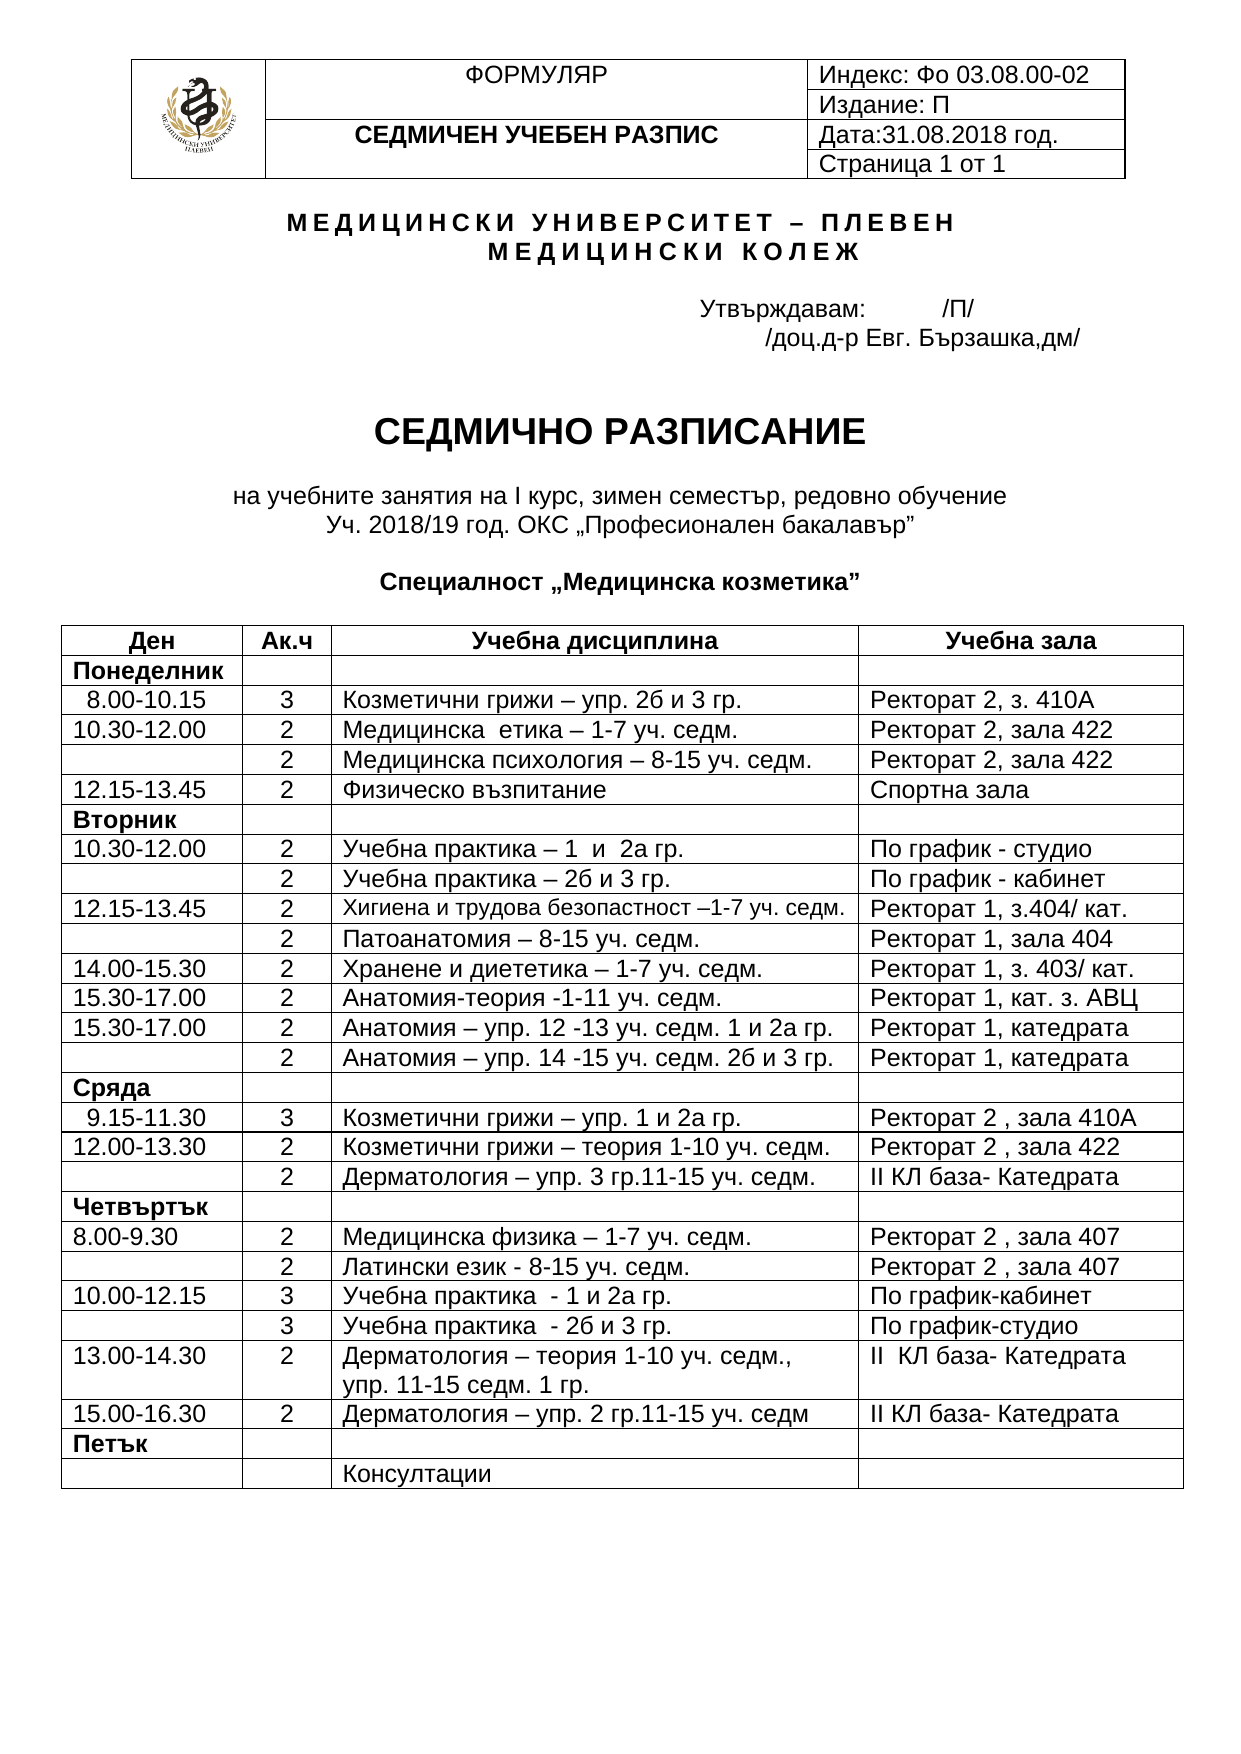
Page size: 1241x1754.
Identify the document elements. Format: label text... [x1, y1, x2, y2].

text Уч. 2018/19 год. ОКС „Професионален бакалавър” [150, 510, 1090, 539]
table_cell Понеделник [62, 656, 242, 684]
table_cell 15.30-17.00 [62, 984, 242, 1012]
table_cell [859, 656, 1183, 684]
table_cell Ректорат 2, з. 410А [859, 686, 1183, 714]
table_cell [332, 656, 858, 684]
table_cell Латински език - 8-15 уч. седм. [332, 1252, 858, 1280]
table_cell Сряда [62, 1073, 242, 1102]
table_cell 2 [243, 1222, 331, 1251]
table_cell [243, 1073, 331, 1102]
table_cell Страница 1 от 1 [808, 150, 1124, 178]
text Специалност „Медицинска козметика” [150, 567, 1090, 596]
table_cell По график - студио [859, 835, 1183, 863]
table_cell 8.00-10.15 [62, 686, 242, 714]
table_cell Учебна практика - 1 и 2а гр. [332, 1281, 858, 1310]
table_cell [859, 1459, 1183, 1488]
table_cell Анатомия – упр. 12 -13 уч. седм. 1 и 2а гр. [332, 1013, 858, 1042]
table_cell 3 [243, 1281, 331, 1310]
table_cell 2 [243, 775, 331, 804]
text на учебните занятия на І курс, зимен семестър, редовно обучение [150, 481, 1090, 510]
table_cell II КЛ база- Катедрата [859, 1341, 1183, 1398]
table_cell [62, 745, 242, 774]
table_cell [243, 656, 331, 684]
table_cell Анатомия-теория -1-11 уч. седм. [332, 984, 858, 1012]
table_cell Ректорат 2 , зала 422 [859, 1133, 1183, 1161]
table_cell 12.00-13.30 [62, 1133, 242, 1161]
table_cell Патоанатомия – 8-15 уч. седм. [332, 924, 858, 953]
table_cell 9.15-11.30 [62, 1103, 242, 1131]
table_cell Ректорат 1, катедрата [859, 1043, 1183, 1072]
table_cell 2 [243, 924, 331, 953]
text МЕДИЦИНСКИ УНИВЕРСИТЕТ – ПЛЕВЕН [150, 208, 1090, 237]
table_cell Дерматология – упр. 2 гр.11-15 уч. седм [332, 1400, 858, 1428]
table_header Учебна зала [859, 626, 1183, 655]
table_header [132, 60, 265, 178]
table_cell Спортна зала [859, 775, 1183, 804]
table_cell 12.15-13.45 [62, 775, 242, 804]
text МЕДИЦИНСКИ КОЛЕЖ [150, 237, 1090, 266]
table_cell 13.00-14.30 [62, 1341, 242, 1398]
table_cell Дерматология – упр. 3 гр.11-15 уч. седм. [332, 1162, 858, 1191]
text /доц.д-р Евг. Бързашка,дм/ [150, 323, 1090, 352]
table_cell Ректорат 2 , зала 410А [859, 1103, 1183, 1131]
table_cell II КЛ база- Катедрата [859, 1400, 1183, 1428]
table_cell [243, 1429, 331, 1458]
table_cell Хигиена и трудова безопастност –1-7 уч. седм. [332, 894, 858, 923]
table_cell 3 [243, 1311, 331, 1340]
table_cell Ректорат 2 , зала 407 [859, 1252, 1183, 1280]
table_cell 2 [243, 1043, 331, 1072]
table_cell 2 [243, 954, 331, 982]
table_header Ак.ч [243, 626, 331, 655]
text Утвърждавам: /П/ [150, 294, 1090, 323]
table_header ФОРМУЛЯР [266, 60, 807, 119]
table_cell Дерматология – теория 1-10 уч. седм., упр. 11-15 седм. 1 гр. [332, 1341, 858, 1398]
table_cell 2 [243, 1162, 331, 1191]
table_cell [62, 1311, 242, 1340]
table_cell [62, 864, 242, 893]
table_header Учебна дисциплина [332, 626, 858, 655]
table_cell [332, 805, 858, 833]
table_cell Учебна практика - 2б и 3 гр. [332, 1311, 858, 1340]
table_cell [332, 1192, 858, 1221]
table_cell По график-кабинет [859, 1281, 1183, 1310]
table_cell 2 [243, 984, 331, 1012]
table_cell [859, 1429, 1183, 1458]
table_cell Хранене и диететика – 1-7 уч. седм. [332, 954, 858, 982]
table_cell Медицинска физика – 1-7 уч. седм. [332, 1222, 858, 1251]
table_cell Медицинска етика – 1-7 уч. седм. [332, 715, 858, 744]
table_cell 15.30-17.00 [62, 1013, 242, 1042]
table_cell 2 [243, 1133, 331, 1161]
table_cell [243, 805, 331, 833]
table_cell 2 [243, 1013, 331, 1042]
table_cell Ректорат 1, з. 403/ кат. [859, 954, 1183, 982]
table_cell Ректорат 1, зала 404 [859, 924, 1183, 953]
table_cell 8.00-9.30 [62, 1222, 242, 1251]
table_cell 3 [243, 686, 331, 714]
table_cell Издание: П [808, 90, 1124, 119]
table_cell 10.00-12.15 [62, 1281, 242, 1310]
table_cell Консултации [332, 1459, 858, 1488]
table_cell Козметични грижи – теория 1-10 уч. седм. [332, 1133, 858, 1161]
table_cell 2 [243, 715, 331, 744]
table_cell Анатомия – упр. 14 -15 уч. седм. 2б и 3 гр. [332, 1043, 858, 1072]
table_cell [62, 1162, 242, 1191]
table_cell 2 [243, 1341, 331, 1398]
table_cell 10.30-12.00 [62, 715, 242, 744]
table_cell Учебна практика – 1 и 2а гр. [332, 835, 858, 863]
table_cell По график - кабинет [859, 864, 1183, 893]
table_cell Физическо възпитание [332, 775, 858, 804]
table_cell [243, 1192, 331, 1221]
table_cell Петък [62, 1429, 242, 1458]
table_cell По график-студио [859, 1311, 1183, 1340]
table_cell 10.30-12.00 [62, 835, 242, 863]
table_cell II КЛ база- Катедрата [859, 1162, 1183, 1191]
table_cell 12.15-13.45 [62, 894, 242, 923]
table_cell Медицинска психология – 8-15 уч. седм. [332, 745, 858, 774]
table_header Ден [62, 626, 242, 655]
table_cell 2 [243, 835, 331, 863]
table_cell [62, 1252, 242, 1280]
table_header Индекс: Фо 03.08.00-02 [808, 60, 1124, 89]
table_cell [859, 1073, 1183, 1102]
text СЕДМИЧНО РАЗПИСАНИЕ [150, 409, 1090, 452]
table_cell 2 [243, 745, 331, 774]
table_cell [859, 1192, 1183, 1221]
table_cell 2 [243, 1252, 331, 1280]
table_cell Ректорат 1, катедрата [859, 1013, 1183, 1042]
table_cell Ректорат 1, кат. з. АВЦ [859, 984, 1183, 1012]
table_cell 14.00-15.30 [62, 954, 242, 982]
table_cell Козметични грижи – упр. 2б и 3 гр. [332, 686, 858, 714]
table_cell [859, 805, 1183, 833]
table_cell Ректорат 2, зала 422 [859, 745, 1183, 774]
table_cell Козметични грижи – упр. 1 и 2а гр. [332, 1103, 858, 1131]
table_cell Ректорат 2 , зала 407 [859, 1222, 1183, 1251]
table_cell Учебна практика – 2б и 3 гр. [332, 864, 858, 893]
table_cell 15.00-16.30 [62, 1400, 242, 1428]
table_cell Четвъртък [62, 1192, 242, 1221]
table_cell 2 [243, 894, 331, 923]
table_cell 2 [243, 1400, 331, 1428]
table_cell 3 [243, 1103, 331, 1131]
table_cell [332, 1073, 858, 1102]
table_cell [332, 1429, 858, 1458]
table_cell [62, 1459, 242, 1488]
table_cell Ректорат 2, зала 422 [859, 715, 1183, 744]
table_cell Дата:31.08.2018 год. [808, 120, 1124, 148]
table_cell СЕДМИЧЕН УЧЕБЕН РАЗПИС [266, 120, 807, 178]
table_cell 2 [243, 864, 331, 893]
table_cell [62, 1043, 242, 1072]
table_cell Ректорат 1, з.404/ кат. [859, 894, 1183, 923]
table_cell Вторник [62, 805, 242, 833]
table_cell [62, 924, 242, 953]
table_cell [243, 1459, 331, 1488]
